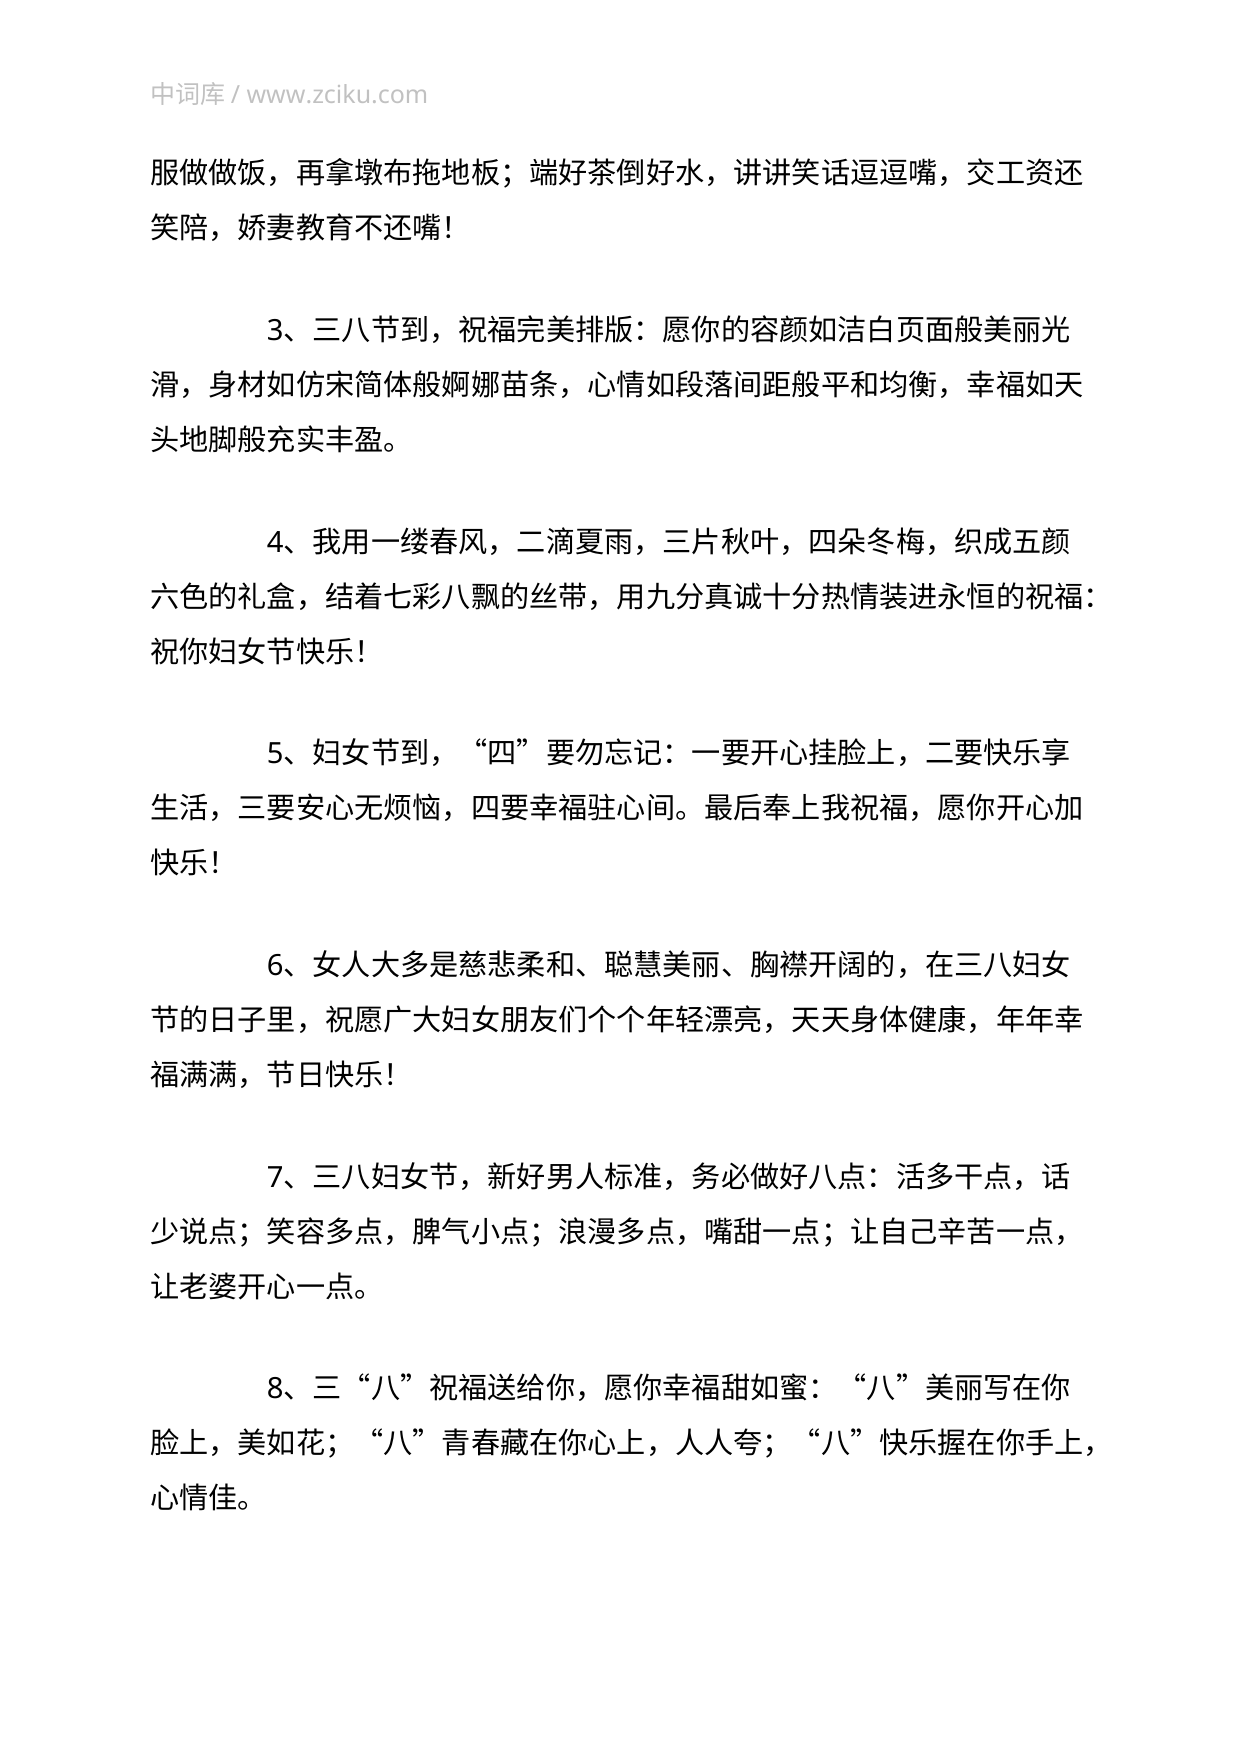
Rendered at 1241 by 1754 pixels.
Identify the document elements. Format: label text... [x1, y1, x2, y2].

text 7、三八妇女节，新好男人标准，务必做好八点：活多干点，话少说点；笑容多点，脾气小点；浪漫多点，嘴甜一点；让自己辛苦一点，让老婆开心一点。 [150, 1153, 1090, 1306]
text 8、三“八”祝福送给你，愿你幸福甜如蜜：“八”美丽写在你脸上，美如花；“八”青春藏在你心上，人人夸；“八”快乐握在你手上，心情佳。 [150, 1365, 1090, 1517]
text 5、妇女节到，“四”要勿忘记：一要开心挂脸上，二要快乐享生活，三要安心无烦恼，四要幸福驻心间。最后奉上我祝福，愿你开心加快乐！ [150, 730, 1090, 882]
text 3、三八节到，祝福完美排版：愿你的容颜如洁白页面般美丽光滑，身材如仿宋简体般婀娜苗条，心情如段落间距般平和均衡，幸福如天头地脚般充实丰盈。 [150, 307, 1090, 459]
text 6、女人大多是慈悲柔和、聪慧美丽、胸襟开阔的，在三八妇女节的日子里，祝愿广大妇女朋友们个个年轻漂亮，天天身体健康，年年幸福满满，节日快乐！ [150, 942, 1090, 1094]
text 4、我用一缕春风，二滴夏雨，三片秋叶，四朵冬梅，织成五颜六色的礼盒，结着七彩八飘的丝带，用九分真诚十分热情装进永恒的祝福：祝你妇女节快乐！ [150, 518, 1090, 671]
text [150, 150, 1090, 247]
